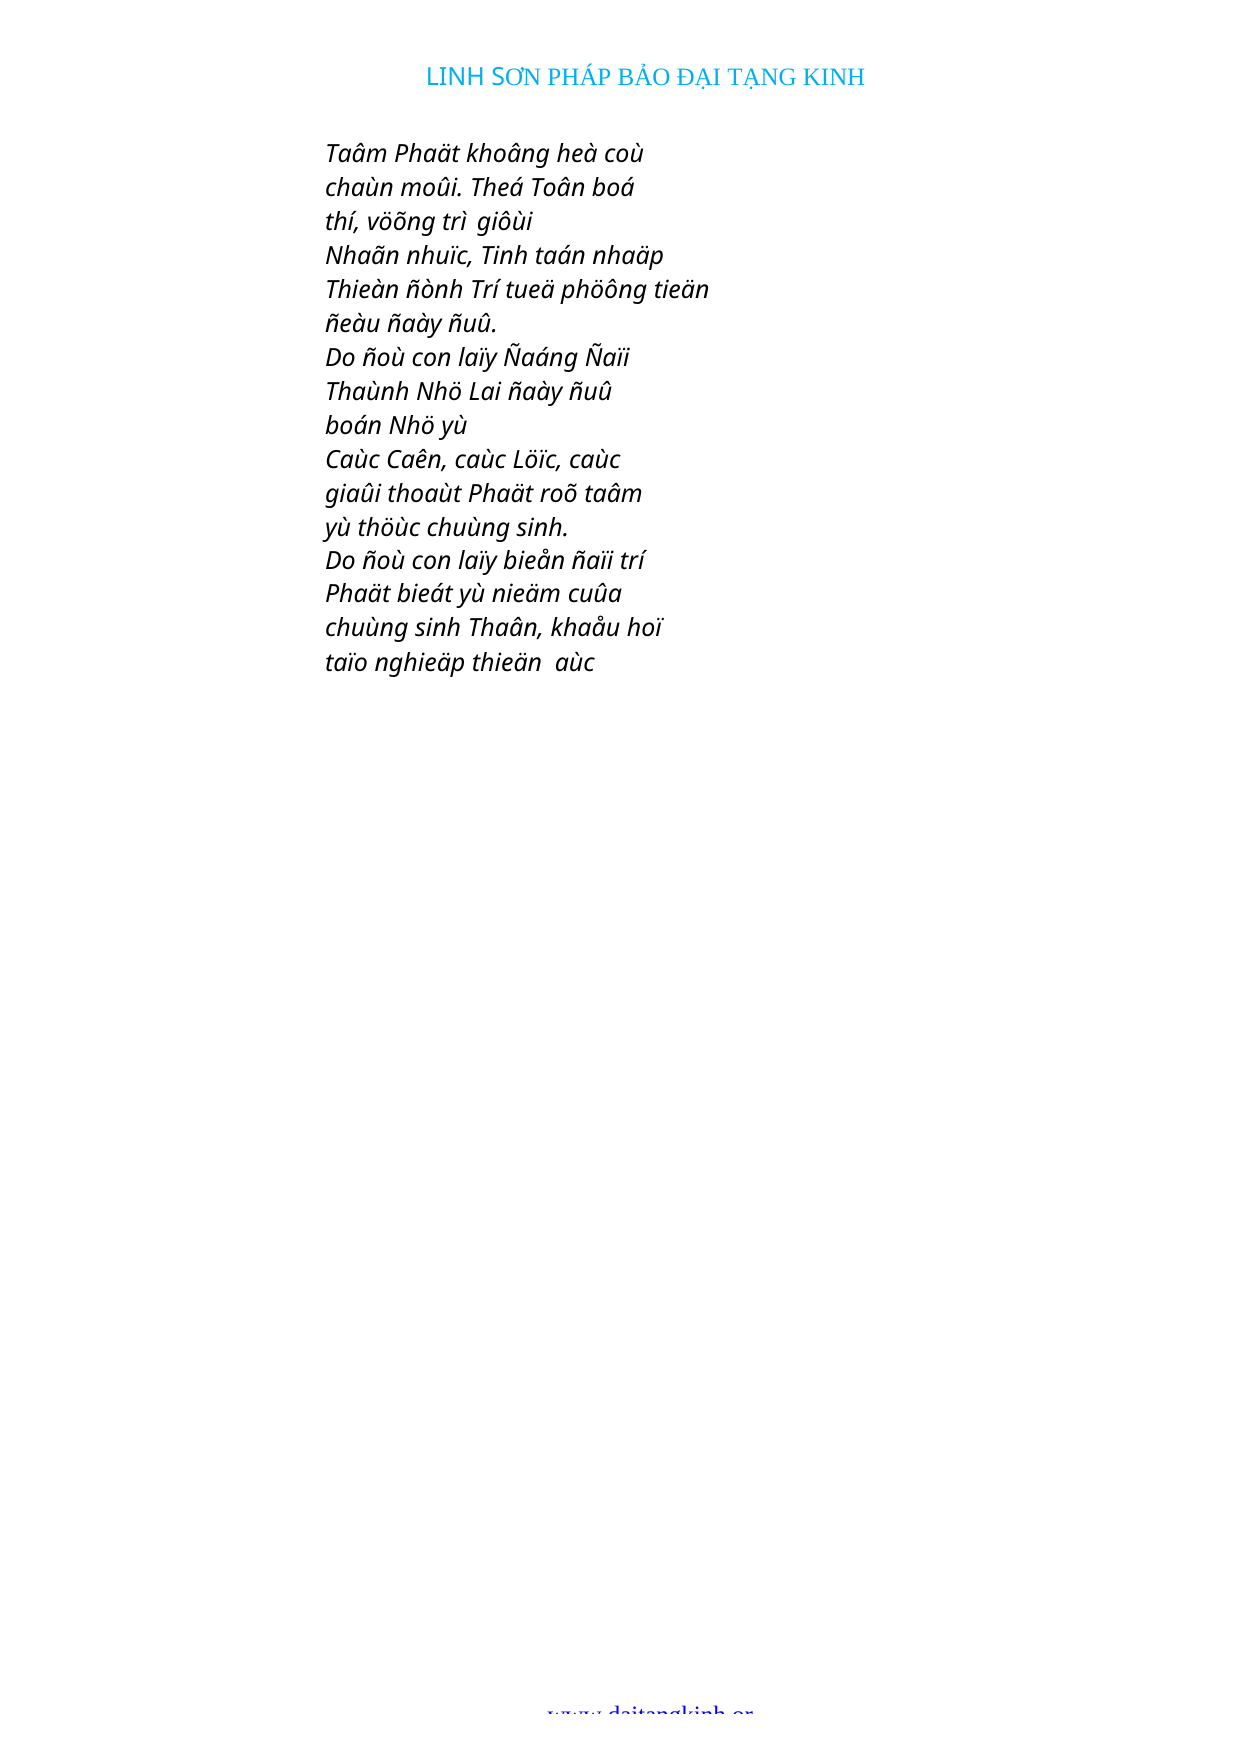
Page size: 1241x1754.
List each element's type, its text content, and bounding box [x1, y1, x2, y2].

text Nhaãn nhuïc, Tinh taán nhaäp Thieàn ñònh Trí tueä phöông tieän ñeàu ñaày ñuû. [325, 238, 716, 340]
text Caùc Caên, caùc Löïc, caùc giaûi thoaùt Phaät roõ taâm yù thöùc chuùng sinh. [325, 442, 669, 544]
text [325, 135, 667, 238]
text Do ñoù con laïy bieån ñaïi trí [325, 544, 1105, 576]
text Do ñoù con laïy Ñaáng Ñaïi Thaùnh Nhö Lai ñaày ñuû boán Nhö yù [325, 340, 669, 442]
text Phaät bieát yù nieäm cuûa chuùng sinh Thaân, khaåu hoï taïo nghieäp thieän aùc [325, 576, 707, 678]
